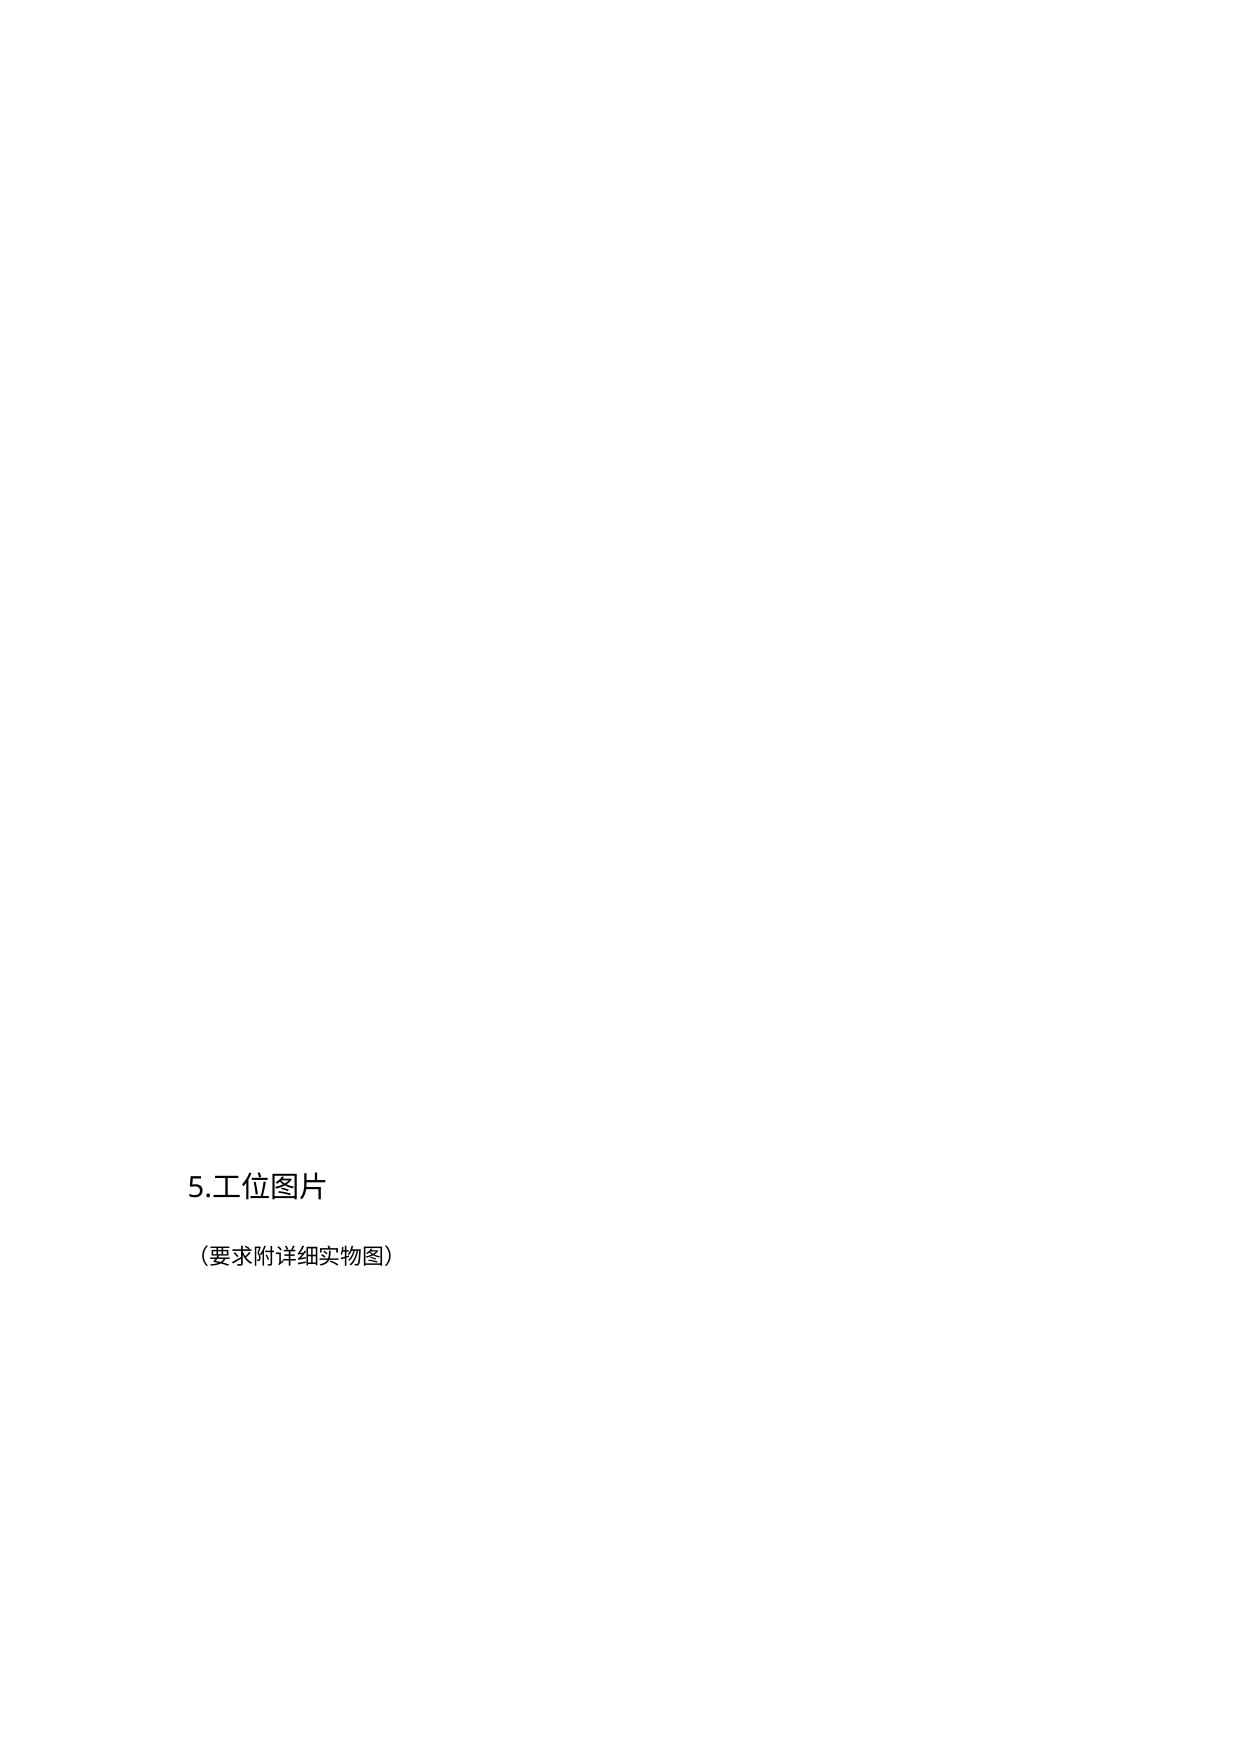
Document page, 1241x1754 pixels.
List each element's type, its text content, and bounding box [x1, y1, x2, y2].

text （要求附详细实物图） [187, 1238, 1053, 1271]
text 5.工位图片 [187, 1152, 1053, 1217]
